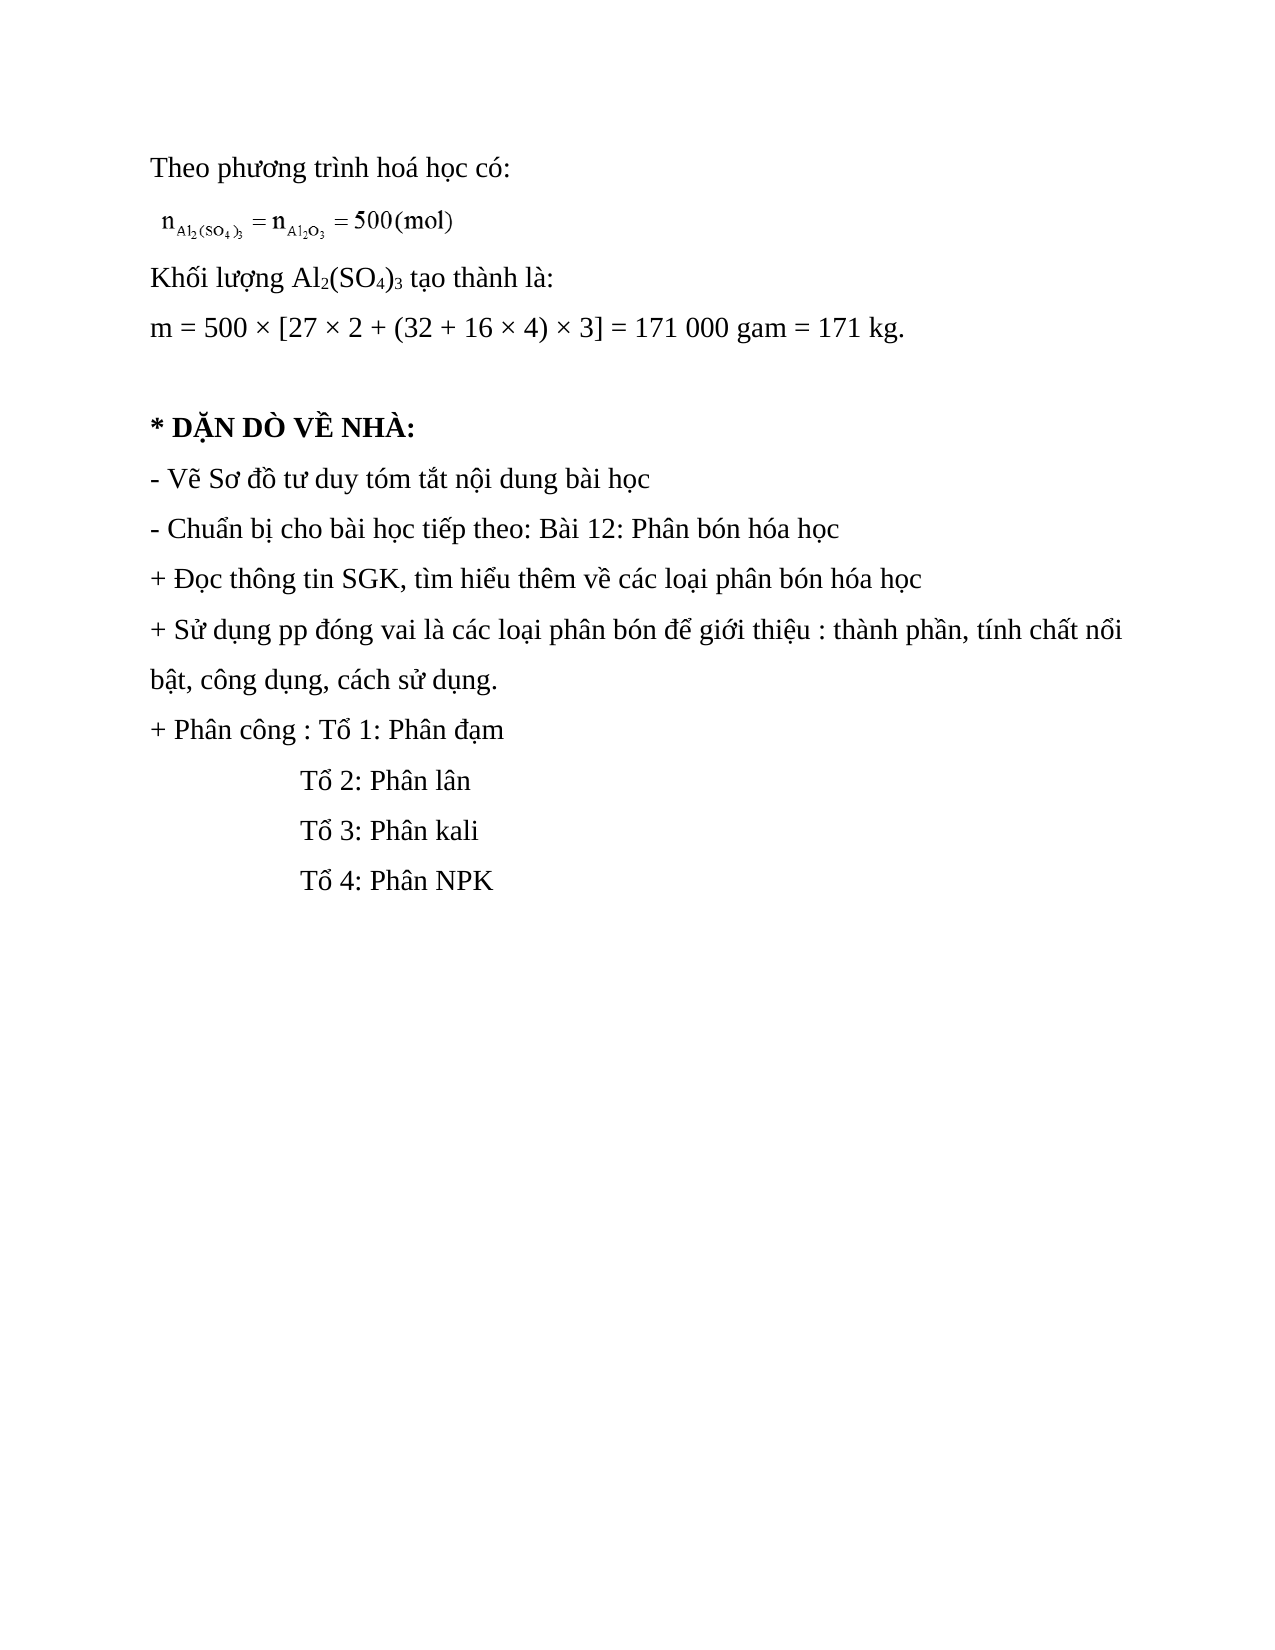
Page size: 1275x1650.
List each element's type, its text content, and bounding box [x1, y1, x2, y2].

text m = 500 × [27 × 2 + (32 + 16 × 4) × 3] = 171 000 gam = 171 kg. [150, 310, 1125, 343]
text + Sử dụng pp đóng vai là các loại phân bón để giới thiệu : thành phần, tính chất nổi bật, công dụng, cách sử dụng. [150, 612, 1125, 696]
text Tổ 2: Phân lân [225, 763, 1125, 796]
text + Đọc thông tin SGK, tìm hiểu thêm về các loại phân bón hóa học [150, 562, 1125, 595]
text Khối lượng Al2(SO4)3 tạo thành là: [150, 260, 1125, 293]
text Theo phương trình hoá học có: [150, 150, 1125, 183]
text - Vẽ Sơ đồ tư duy tóm tắt nội dung bài học [150, 461, 1125, 494]
text Tổ 3: Phân kali [225, 813, 1125, 847]
text - Chuẩn bị cho bài học tiếp theo: Bài 12: Phân bón hóa học [150, 511, 1125, 545]
picture [150, 200, 457, 243]
text Tổ 4: Phân NPK [300, 863, 1125, 897]
text + Phân công : Tổ 1: Phân đạm [150, 712, 1125, 746]
text * DẶN DÒ VỀ NHÀ: [150, 411, 1125, 444]
